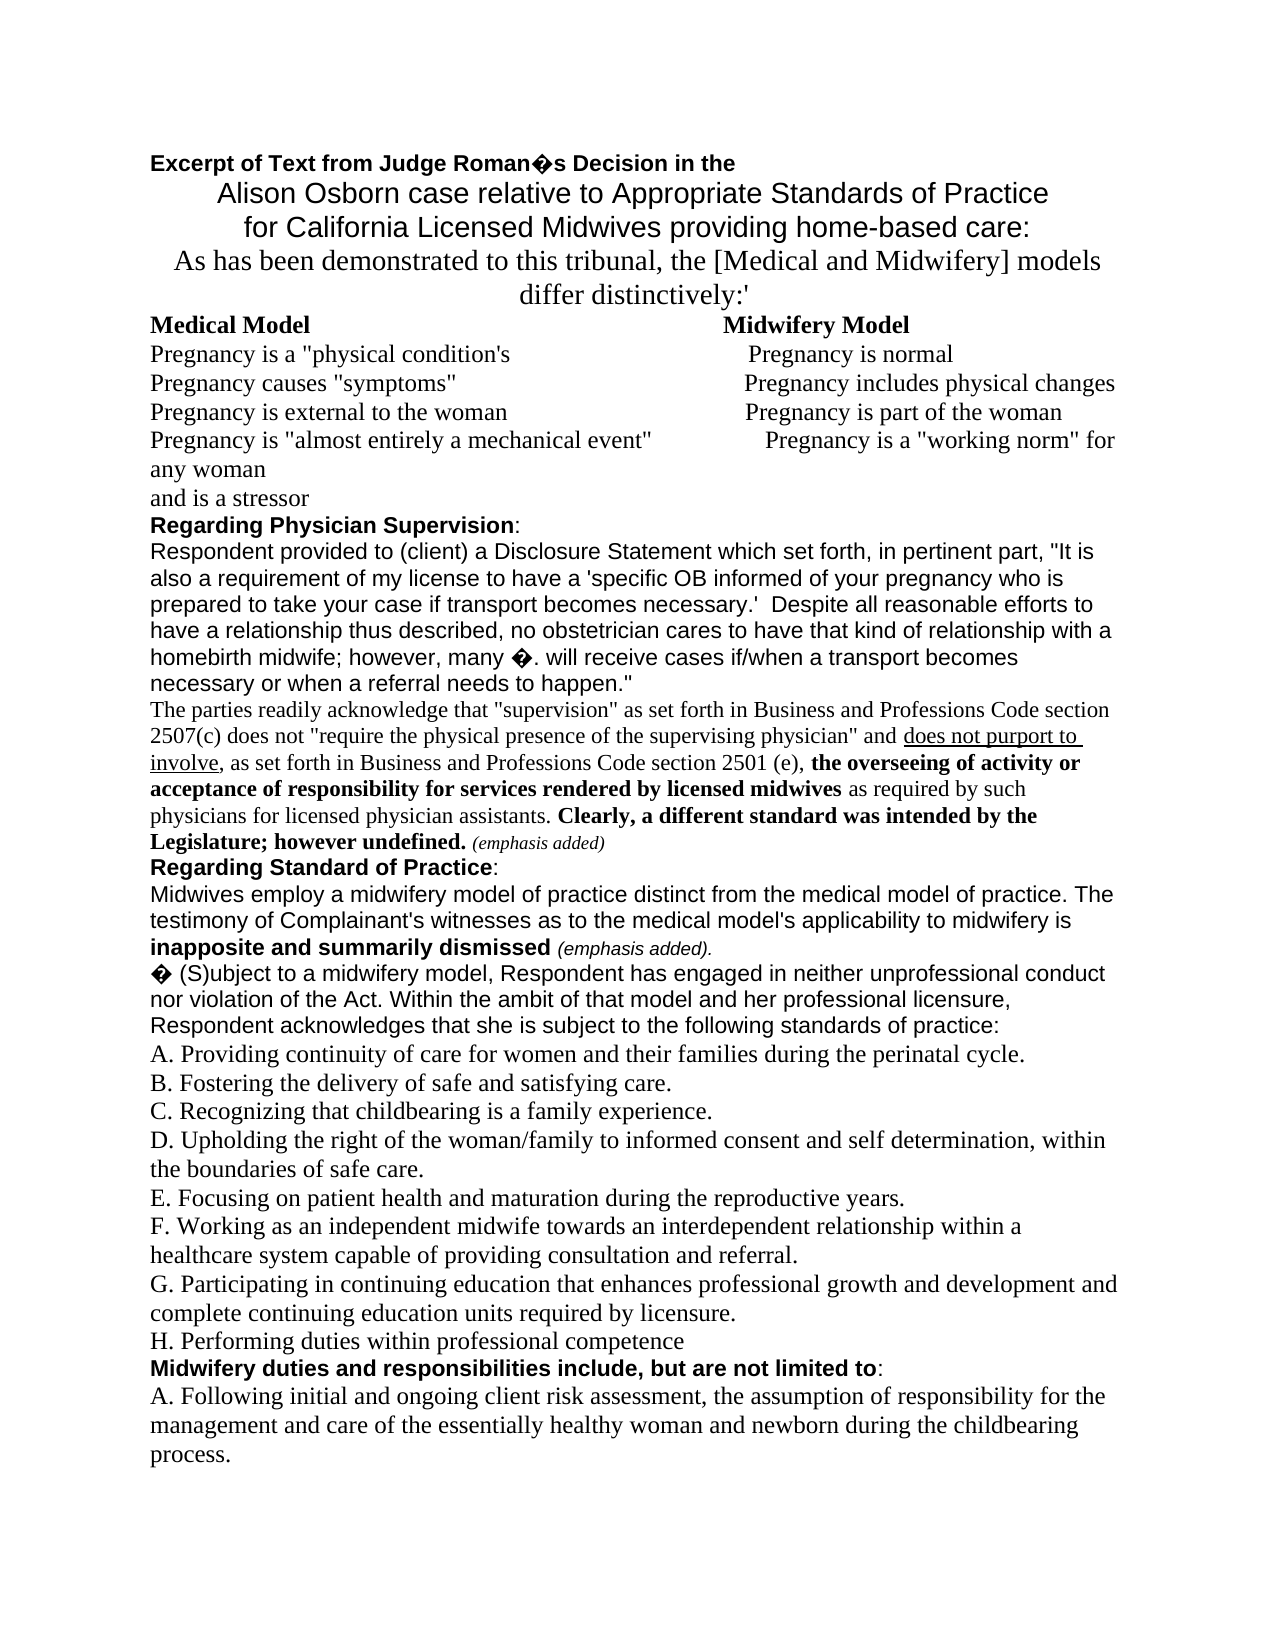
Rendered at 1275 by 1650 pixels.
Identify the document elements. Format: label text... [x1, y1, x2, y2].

text � (S)ubject to a midwifery model, Respondent has engaged in neither unprofessional conduct nor violation of the Act. Within the ambit of that model and her professional licensure, Respondent acknowledges that she is subject to the following standards of practice: [150, 960, 1125, 1039]
text E. Focusing on patient health and maturation during the reproductive years. [150, 1183, 1125, 1211]
text Pregnancy is external to the woman Pregnancy is part of the woman [150, 397, 1125, 426]
text Medical Model Midwifery Model [150, 311, 1125, 339]
text F. Working as an independent midwife towards an interdependent relationship within a healthcare system capable of providing consultation and referral. [150, 1211, 1125, 1269]
text A. Following initial and ongoing client risk assessment, the assumption of responsibility for the management and care of the essentially healthy woman and newborn during the childbearing process. [150, 1381, 1125, 1468]
text A. Providing continuity of care for women and their families during the perinatal cycle. [150, 1039, 1125, 1068]
text G. Participating in continuing education that enhances professional growth and development and complete continuing education units required by licensure. [150, 1269, 1125, 1326]
text D. Upholding the right of the woman/family to informed consent and self determination, within the boundaries of safe care. [150, 1125, 1125, 1183]
text for California Licensed Midwives providing home-based care: [150, 210, 1125, 243]
text Regarding Physician Supervision: [150, 512, 1125, 538]
text B. Fostering the delivery of safe and satisfying care. [150, 1068, 1125, 1096]
text Excerpt of Text from Judge Roman�s Decision in the [150, 150, 1125, 176]
text Pregnancy is a "physical condition's Pregnancy is normal [150, 339, 1125, 368]
text and is a stressor [150, 483, 1125, 512]
text Midwives employ a midwifery model of practice distinct from the medical model of practice. The testimony of Complainant's witnesses as to the medical model's applicability to midwifery is inapposite and summarily dismissed (emphasis added). [150, 881, 1125, 960]
text Midwifery duties and responsibilities include, but are not limited to: [150, 1355, 1125, 1381]
text Regarding Standard of Practice: [150, 854, 1125, 881]
text Respondent provided to (client) a Disclosure Statement which set forth, in pertinent part, "It is also a requirement of my license to have a 'specific OB informed of your pregnancy who is prepared to take your case if transport becomes necessary.' Despite all reasonable efforts to have a relationship thus described, no obstetrician cares to have that kind of relationship with a homebirth midwife; however, many �. will receive cases if/when a transport becomes necessary or when a referral needs to happen." [150, 538, 1125, 696]
text Pregnancy causes "symptoms" Pregnancy includes physical changes [150, 368, 1125, 397]
text The parties readily acknowledge that "supervision" as set forth in Business and Professions Code section 2507(c) does not "require the physical presence of the supervising physician" and does not purport to involve, as set forth in Business and Professions Code section 2501 (e), the overseeing of activity or acceptance of responsibility for services rendered by licensed midwives as required by such physicians for licensed physician assistants. Clearly, a different standard was intended by the Legislature; however undefined. (emphasis added) [150, 696, 1125, 854]
text H. Performing duties within professional competence [150, 1326, 1125, 1355]
text Pregnancy is "almost entirely a mechanical event" Pregnancy is a "working norm" for any woman [150, 426, 1125, 483]
text C. Recognizing that childbearing is a family experience. [150, 1096, 1125, 1125]
text As has been demonstrated to this tribunal, the [Medical and Midwifery] models differ distinctively:' [150, 243, 1125, 311]
text Alison Osborn case relative to Appropriate Standards of Practice [150, 176, 1125, 210]
